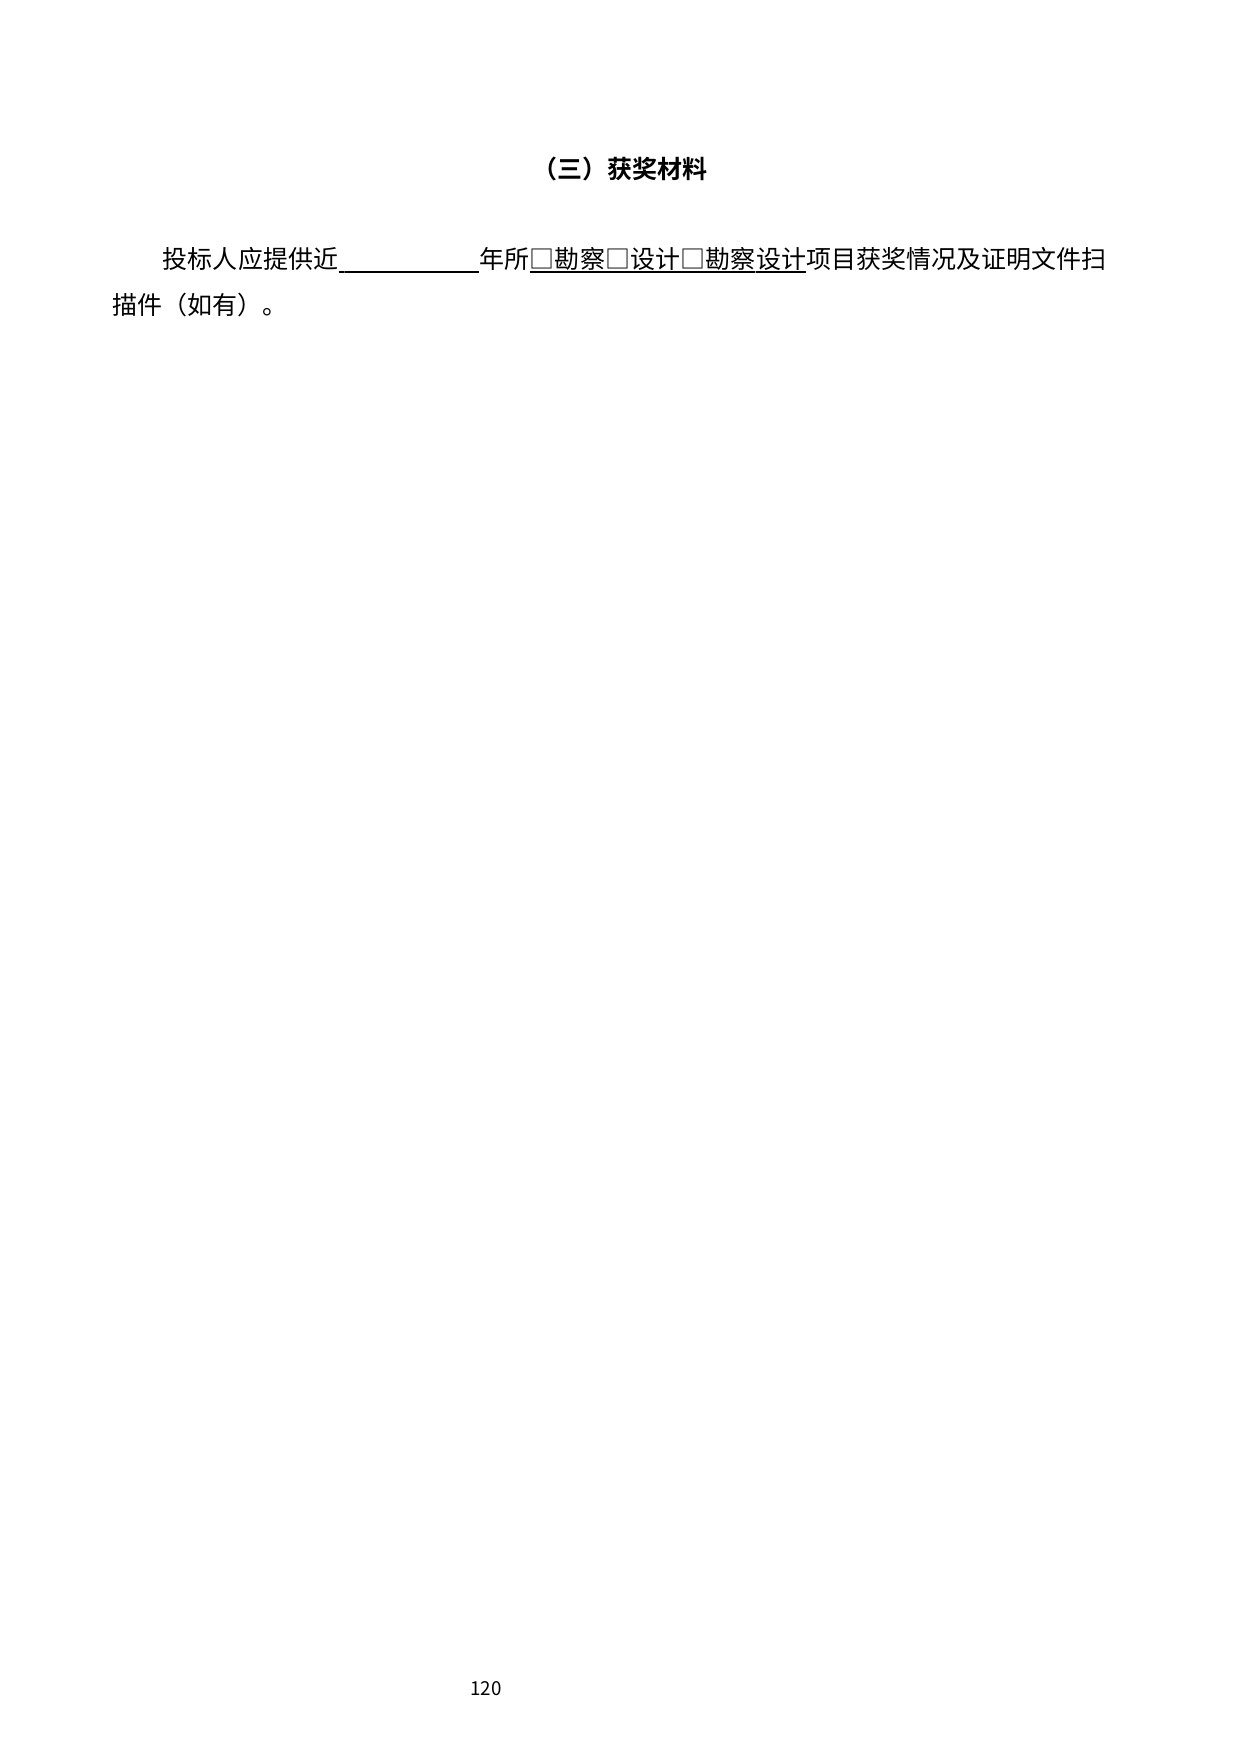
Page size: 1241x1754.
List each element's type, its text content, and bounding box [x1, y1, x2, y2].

subtitle （三）获奖材料 [112, 150, 1128, 186]
text 投标人应提供近 年所□勘察□设计□勘察设计项目获奖情况及证明文件扫描件（如有）。 [112, 232, 1128, 324]
